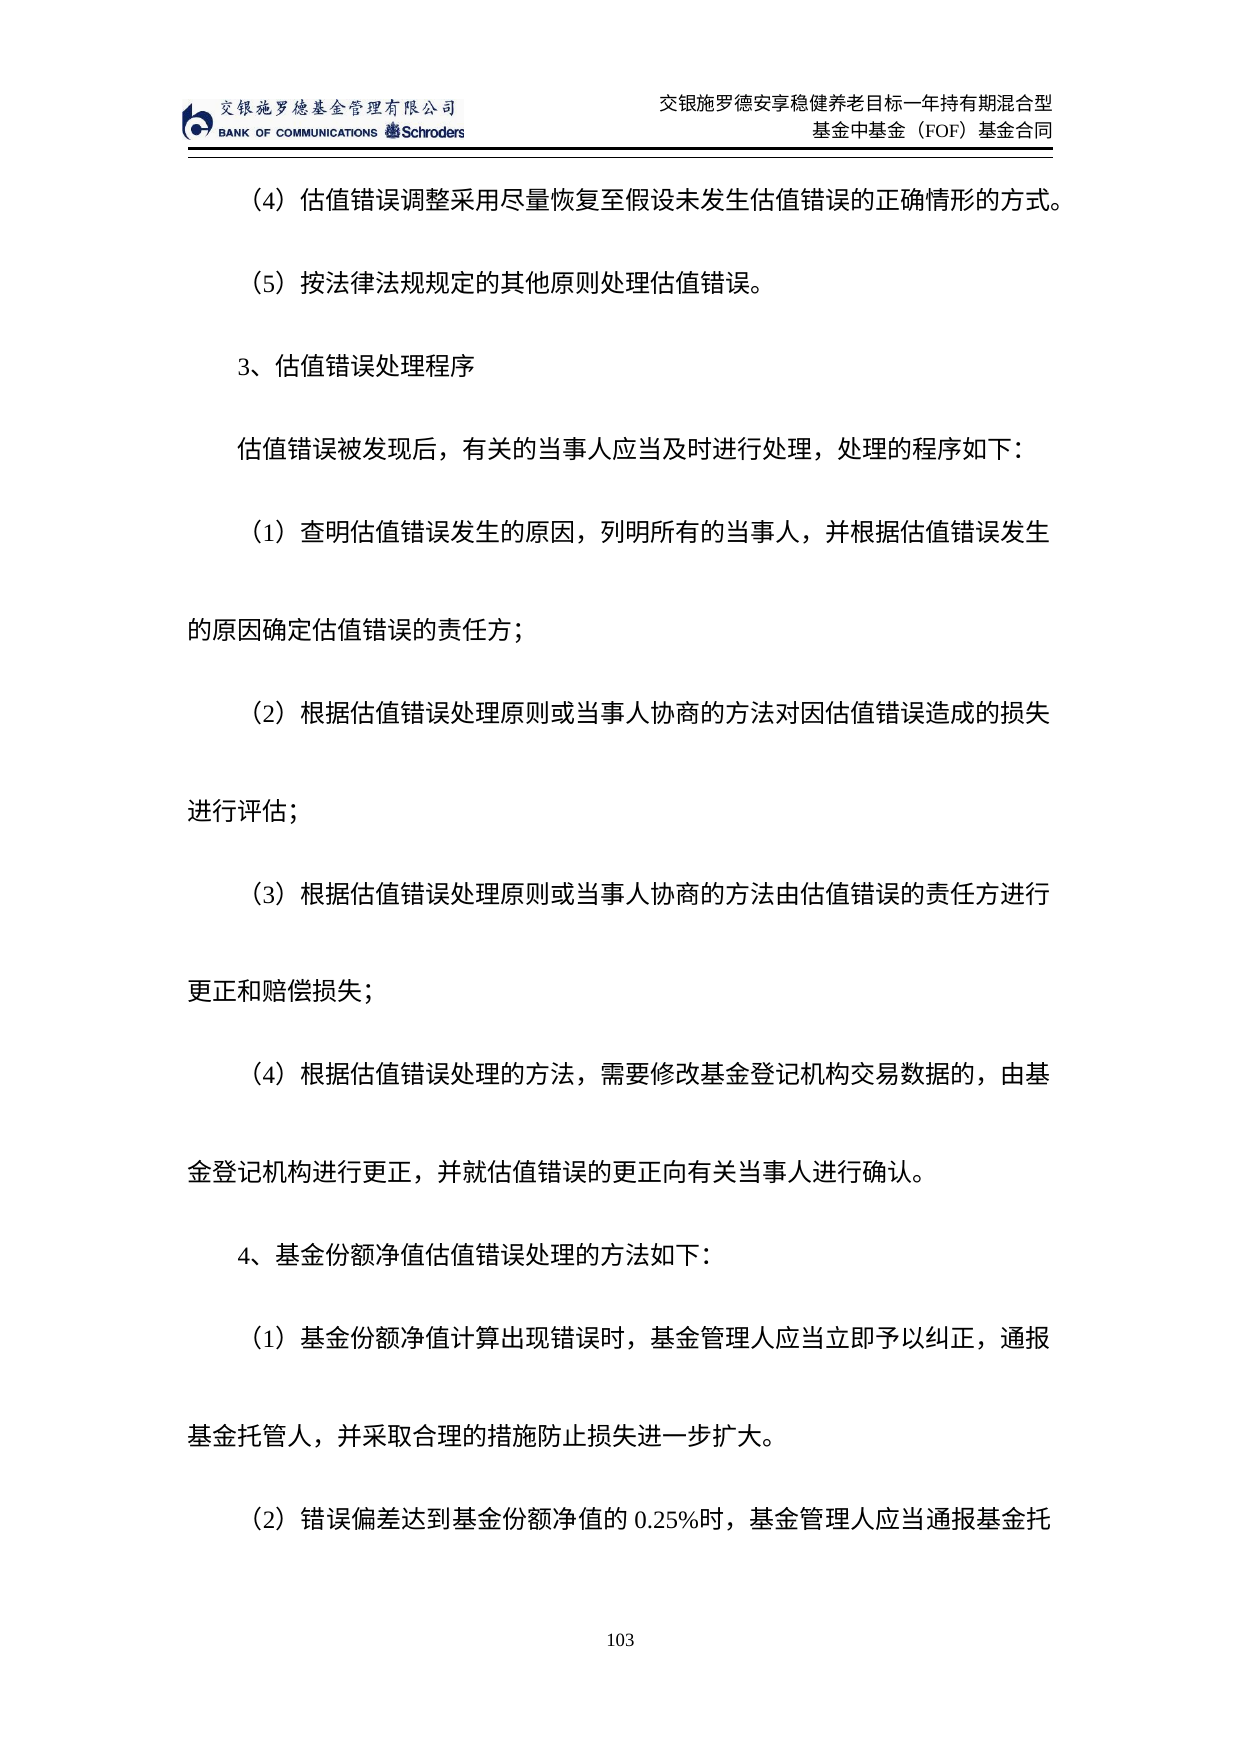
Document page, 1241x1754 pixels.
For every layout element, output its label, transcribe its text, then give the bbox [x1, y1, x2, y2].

text （1）基金份额净值计算出现错误时，基金管理人应当立即予以纠正，通报基金托管人，并采取合理的措施防止损失进一步扩大。 [187, 1304, 1053, 1467]
text 4、基金份额净值估值错误处理的方法如下： [187, 1221, 1053, 1286]
text （5）按法律法规规定的其他原则处理估值错误。 [187, 249, 1053, 314]
text （1）查明估值错误发生的原因，列明所有的当事人，并根据估值错误发生的原因确定估值错误的责任方； [187, 498, 1053, 661]
text （4）估值错误调整采用尽量恢复至假设未发生估值错误的正确情形的方式。 [187, 166, 1053, 231]
picture [182, 99, 464, 140]
text 3、估值错误处理程序 [187, 332, 1053, 397]
text （2）根据估值错误处理原则或当事人协商的方法对因估值错误造成的损失进行评估； [187, 679, 1053, 842]
text （4）根据估值错误处理的方法，需要修改基金登记机构交易数据的，由基金登记机构进行更正，并就估值错误的更正向有关当事人进行确认。 [187, 1040, 1053, 1203]
text 估值错误被发现后，有关的当事人应当及时进行处理，处理的程序如下： [187, 415, 1053, 480]
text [187, 1485, 1053, 1550]
text （3）根据估值错误处理原则或当事人协商的方法由估值错误的责任方进行更正和赔偿损失； [187, 860, 1053, 1022]
